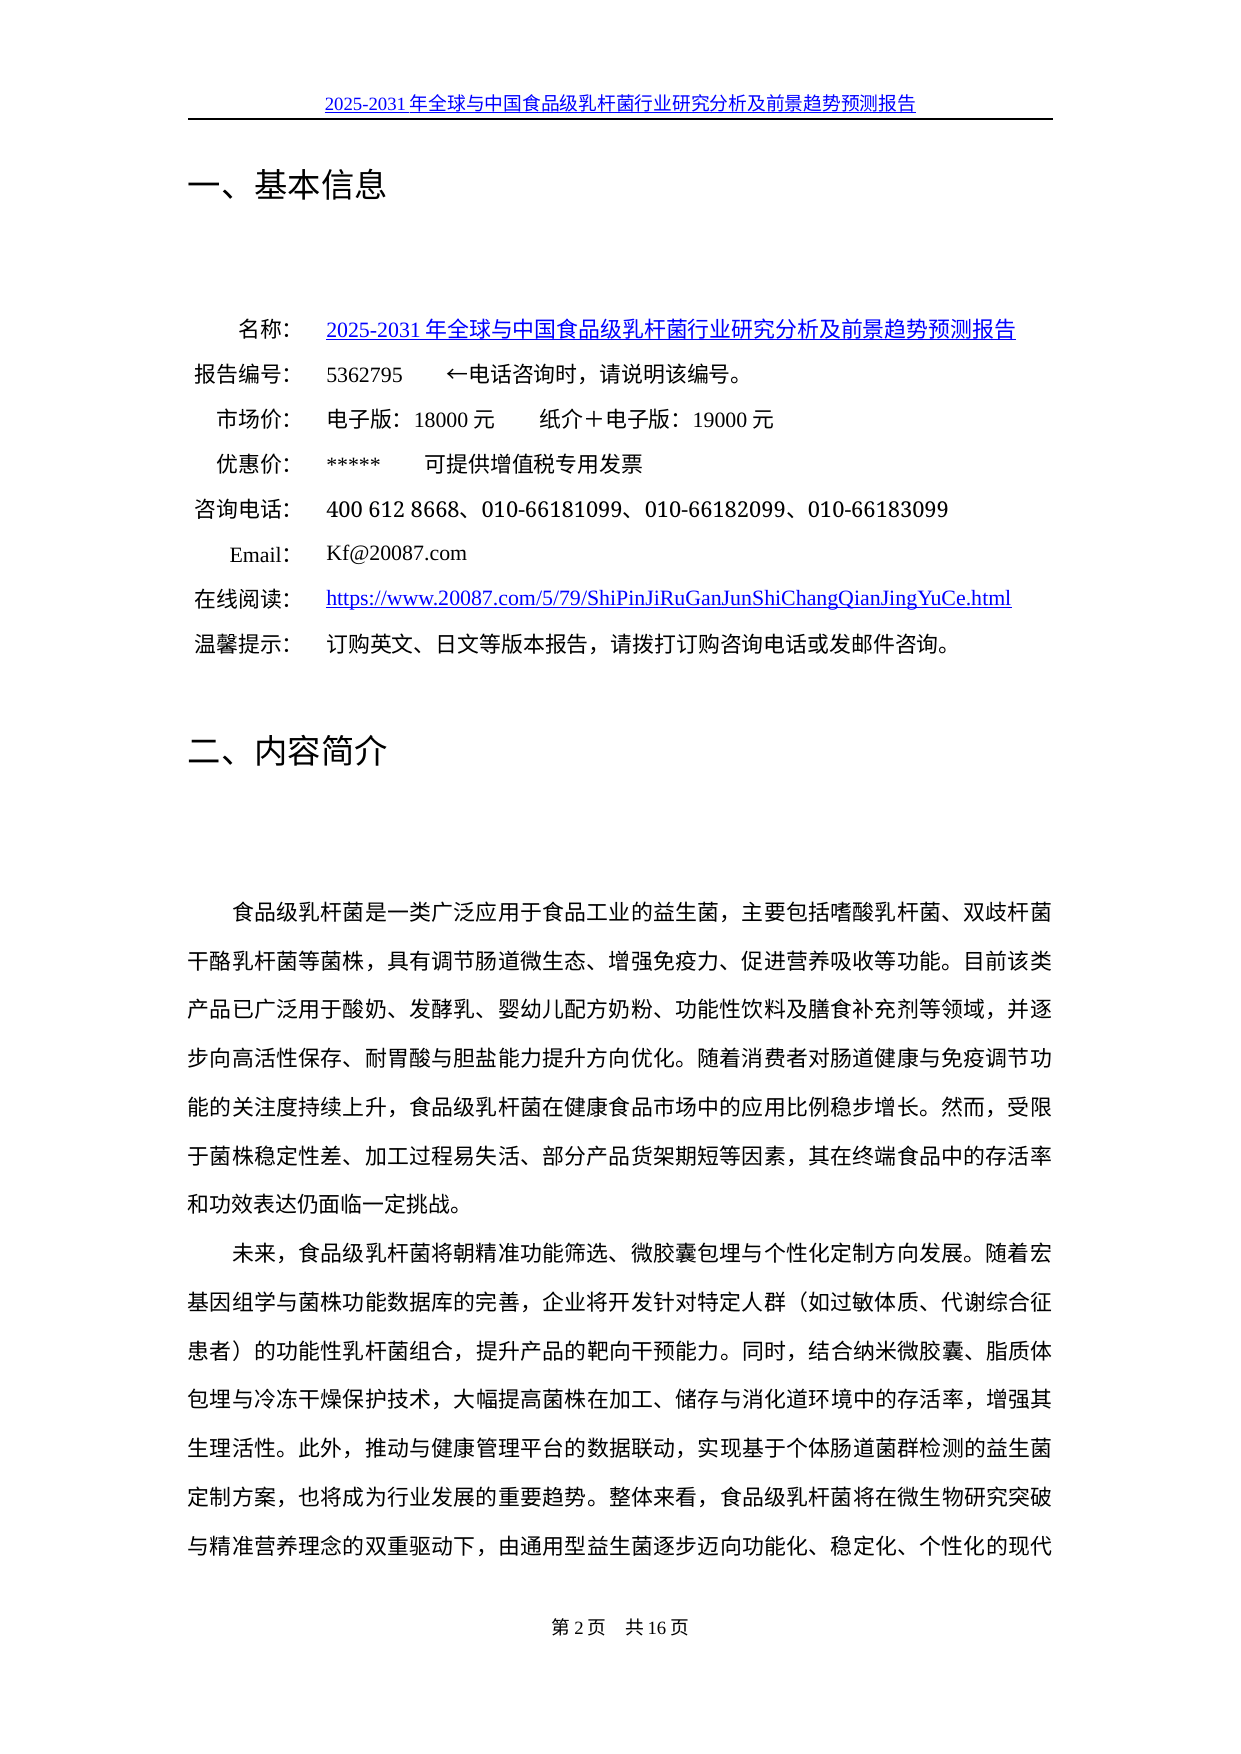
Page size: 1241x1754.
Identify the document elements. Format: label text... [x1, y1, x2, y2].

table_cell 订购英文、日文等版本报告，请拨打订购咨询电话或发邮件咨询。 [315, 627, 1073, 672]
table_cell 咨询电话： [167, 492, 315, 537]
title 二、内容简介 [187, 717, 1053, 782]
table_cell 5362795 ←电话咨询时，请说明该编号。 [315, 357, 1073, 402]
table_cell ***** 可提供增值税专用发票 [315, 447, 1073, 492]
table_cell [315, 582, 1073, 627]
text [187, 894, 1053, 1561]
table_header 名称： [167, 312, 315, 357]
table_header 2025-2031年全球与中国食品级乳杆菌行业研究分析及前景趋势预测报告 [315, 312, 1073, 357]
table_cell 400 612 8668、010-66181099、010-66182099、010-66183099 [315, 492, 1073, 537]
table_cell 电子版：18000 元 纸介＋电子版：19000 元 [315, 402, 1073, 447]
table_cell 在线阅读： [167, 582, 315, 627]
table_cell 温馨提示： [167, 627, 315, 672]
table_cell 报告编号： [167, 357, 315, 402]
table_cell Kf@20087.com [315, 537, 1073, 582]
table_cell 市场价： [167, 402, 315, 447]
title 一、基本信息 [187, 150, 1053, 215]
table_cell 优惠价： [167, 447, 315, 492]
table_cell Email： [167, 537, 315, 582]
